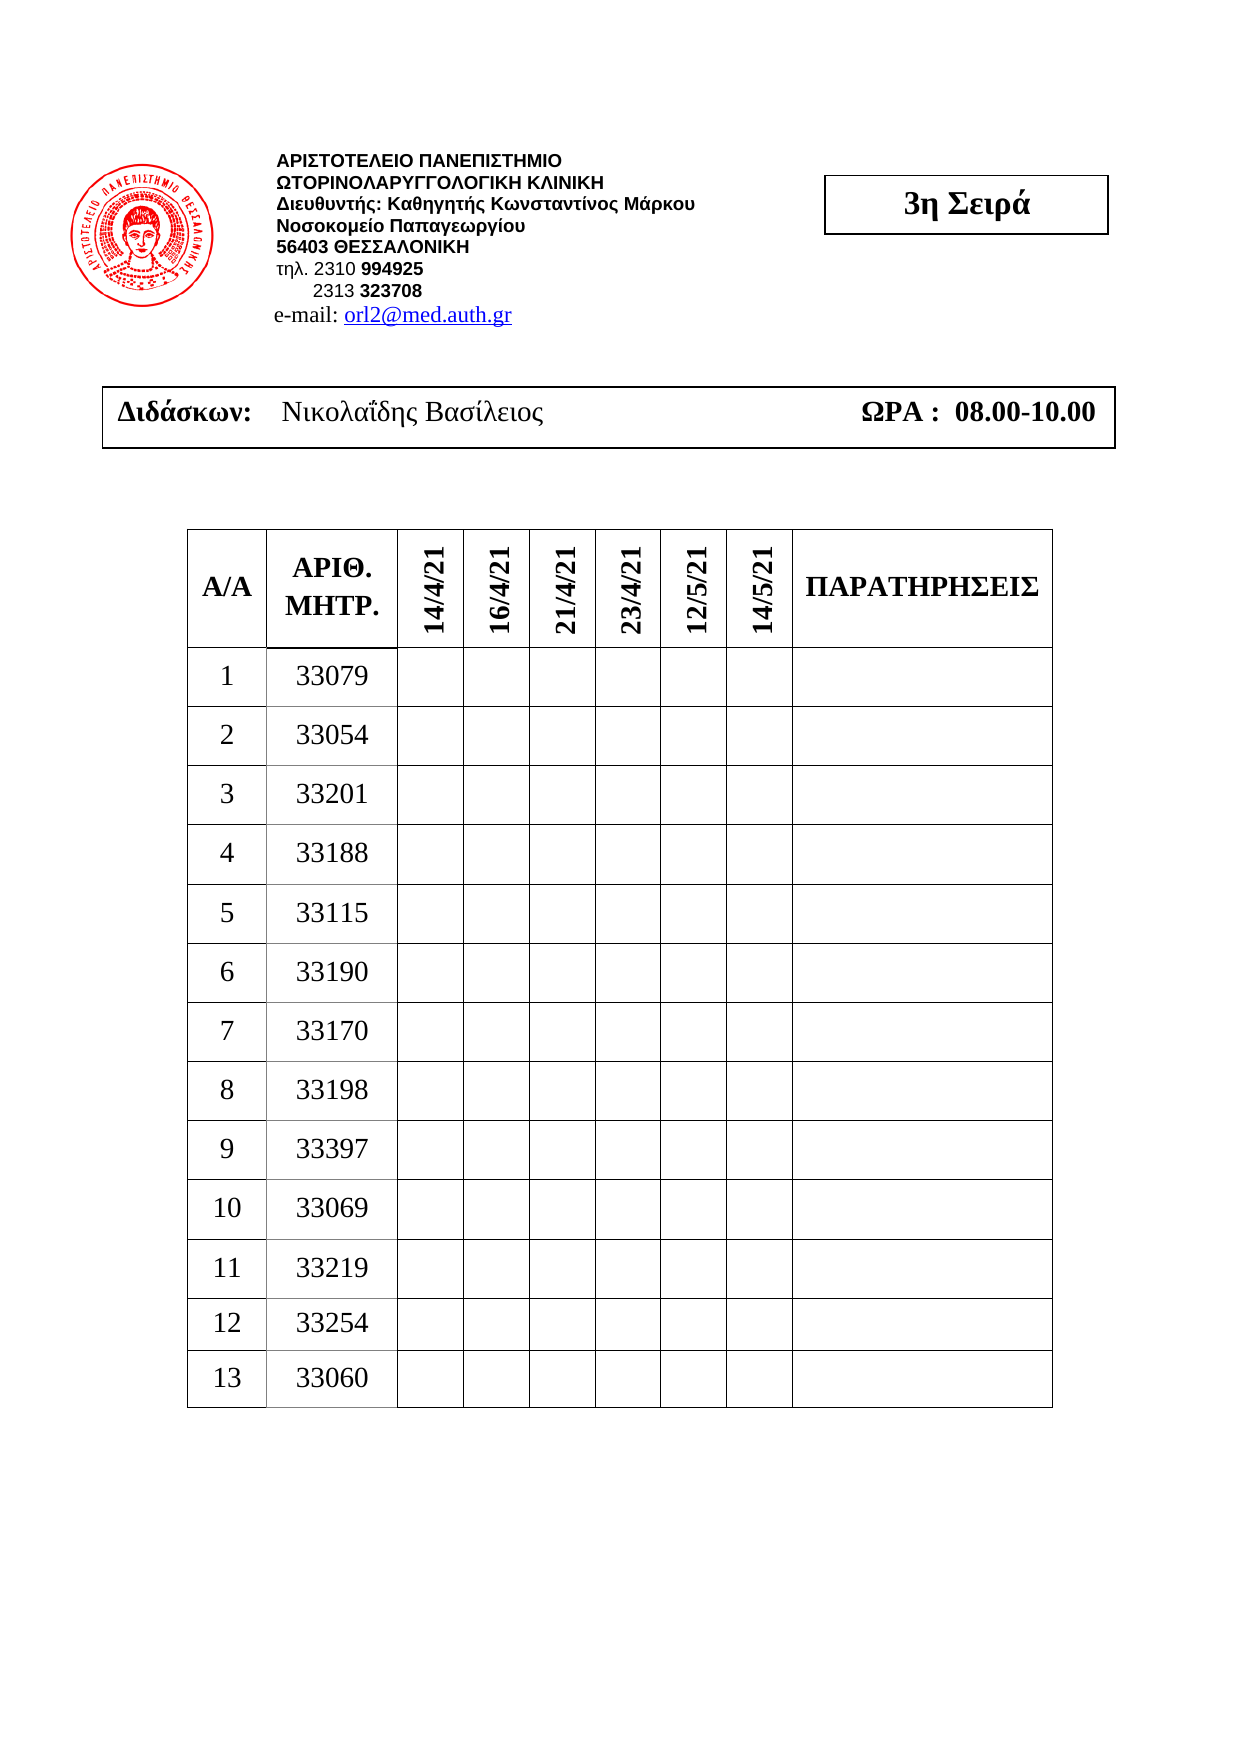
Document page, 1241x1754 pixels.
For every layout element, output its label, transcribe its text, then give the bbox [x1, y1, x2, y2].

table_cell 33219 [267, 1240, 397, 1298]
table_cell 11 [188, 1240, 266, 1298]
table_cell [398, 944, 463, 1002]
table_cell [464, 1121, 529, 1179]
table_cell [530, 1062, 595, 1120]
table_cell [661, 944, 726, 1002]
table_cell 33115 [267, 885, 397, 943]
table_cell [530, 885, 595, 943]
table_cell [596, 766, 660, 824]
table_cell 3 [188, 766, 266, 824]
table_cell [530, 1299, 595, 1350]
table_cell [793, 1121, 1052, 1179]
table_cell [793, 1299, 1052, 1350]
table_cell [661, 648, 726, 706]
table_cell [530, 648, 595, 706]
text ΩΤΟΡΙΝΟΛΑΡΥΓΓΟΛΟΓΙΚΗ ΚΛΙΝΙΚΗ [276, 172, 675, 193]
table_cell [596, 1121, 660, 1179]
table_cell [464, 1062, 529, 1120]
text Διευθυντής: Καθηγητής Κωνσταντίνος Μάρκου [276, 193, 719, 215]
table_header 23/4/21 [596, 530, 660, 647]
table_cell [661, 825, 726, 883]
table_cell [398, 707, 463, 765]
table_cell [530, 707, 595, 765]
table_cell [464, 825, 529, 883]
table_cell [661, 1062, 726, 1120]
table_cell [398, 885, 463, 943]
table_cell 33254 [267, 1299, 397, 1350]
table_cell [464, 707, 529, 765]
table_cell [596, 1062, 660, 1120]
table_cell [596, 1240, 660, 1298]
table_cell 33397 [267, 1121, 397, 1179]
table_cell [530, 944, 595, 1002]
text e-mail: orl2@med.auth.gr [187, 301, 1053, 327]
table_cell [793, 885, 1052, 943]
text 56403 ΘΕΣΣΑΛΟΝΙΚΗ [276, 236, 675, 258]
table_cell [398, 1062, 463, 1120]
table_cell 12 [188, 1299, 266, 1350]
table_cell 33054 [267, 707, 397, 765]
table_cell [596, 885, 660, 943]
table_cell [398, 1240, 463, 1298]
table_header 12/5/21 [661, 530, 726, 647]
table_header 21/4/21 [530, 530, 595, 647]
table_cell 9 [188, 1121, 266, 1179]
text Νοσοκομείο Παπαγεωργίου [276, 215, 675, 236]
table_cell [596, 825, 660, 883]
text ΑΡΙΣΤΟΤΕΛΕΙΟ ΠΑΝΕΠΙΣΤΗΜΙΟ [276, 150, 675, 172]
table_header 16/4/21 [464, 530, 529, 647]
table_cell [793, 766, 1052, 824]
table_cell [661, 1299, 726, 1350]
table_cell 13 [188, 1351, 266, 1407]
table_cell 2 [188, 707, 266, 765]
table_cell [727, 1299, 792, 1350]
table_cell [727, 1003, 792, 1061]
table_cell [596, 1299, 660, 1350]
table_cell [661, 885, 726, 943]
table_cell [793, 1240, 1052, 1298]
picture [60, 155, 218, 320]
table_cell [661, 1121, 726, 1179]
table_cell [727, 766, 792, 824]
table_cell [398, 766, 463, 824]
table_cell 5 [188, 885, 266, 943]
table_header 14/4/21 [398, 530, 463, 647]
table_cell [596, 944, 660, 1002]
text 2313 323708 [276, 279, 675, 301]
table_cell [793, 1062, 1052, 1120]
table_cell [464, 1180, 529, 1238]
text τηλ. 2310 994925 [276, 258, 675, 279]
table_cell [464, 1003, 529, 1061]
table_cell [727, 825, 792, 883]
table_cell [464, 1299, 529, 1350]
table_cell [727, 885, 792, 943]
table_cell 33060 [267, 1351, 397, 1407]
table_header 14/5/21 [727, 530, 792, 647]
table_cell [661, 1240, 726, 1298]
table_cell [464, 885, 529, 943]
table_cell 1 [188, 648, 266, 706]
table_cell [793, 648, 1052, 706]
table_cell [530, 1351, 595, 1407]
table_cell [793, 1351, 1052, 1407]
table_cell 33170 [267, 1003, 397, 1061]
table_cell [727, 707, 792, 765]
table_cell [727, 1062, 792, 1120]
table_cell [464, 648, 529, 706]
table_cell [530, 1003, 595, 1061]
table_cell [530, 766, 595, 824]
table_cell [661, 1180, 726, 1238]
table_cell [530, 1240, 595, 1298]
table_cell [464, 766, 529, 824]
table_cell [464, 1351, 529, 1407]
table_cell 33079 [267, 649, 397, 706]
table_cell [596, 707, 660, 765]
table_cell [727, 1180, 792, 1238]
table_cell [398, 1299, 463, 1350]
table_cell [793, 825, 1052, 883]
table_cell [596, 648, 660, 706]
table_cell [727, 944, 792, 1002]
table_cell 33201 [267, 766, 397, 824]
table_cell [793, 1003, 1052, 1061]
table_cell [727, 1351, 792, 1407]
table_cell [793, 707, 1052, 765]
table_cell 33069 [267, 1180, 397, 1238]
table_cell [398, 1351, 463, 1407]
table_cell [596, 1180, 660, 1238]
table_cell [398, 1121, 463, 1179]
table_cell 33190 [267, 944, 397, 1002]
table_cell [398, 648, 463, 706]
table_cell [464, 1240, 529, 1298]
table_cell [727, 648, 792, 706]
table_cell [464, 944, 529, 1002]
table_cell [398, 1180, 463, 1238]
table_cell 4 [188, 825, 266, 883]
table_cell [530, 1180, 595, 1238]
table_cell [661, 1351, 726, 1407]
table_cell 8 [188, 1062, 266, 1120]
table_header ΑΡΙΘ. ΜΗΤΡ. [267, 530, 397, 647]
table_cell [398, 1003, 463, 1061]
table_cell [727, 1121, 792, 1179]
table_cell 6 [188, 944, 266, 1002]
table_cell [530, 1121, 595, 1179]
table_cell [661, 707, 726, 765]
table_cell [398, 825, 463, 883]
table_cell [661, 766, 726, 824]
table_cell 33198 [267, 1062, 397, 1120]
table_cell 10 [188, 1180, 266, 1238]
table_cell [727, 1240, 792, 1298]
table_cell [661, 1003, 726, 1061]
table_cell [596, 1351, 660, 1407]
table_cell [793, 1180, 1052, 1238]
table_cell [596, 1003, 660, 1061]
table_header Α/Α [188, 530, 266, 647]
table_cell 33188 [267, 825, 397, 883]
table_header ΠΑΡΑΤΗΡΗΣΕΙΣ [793, 530, 1052, 647]
table_cell 7 [188, 1003, 266, 1061]
table_cell [530, 825, 595, 883]
table_cell [793, 944, 1052, 1002]
